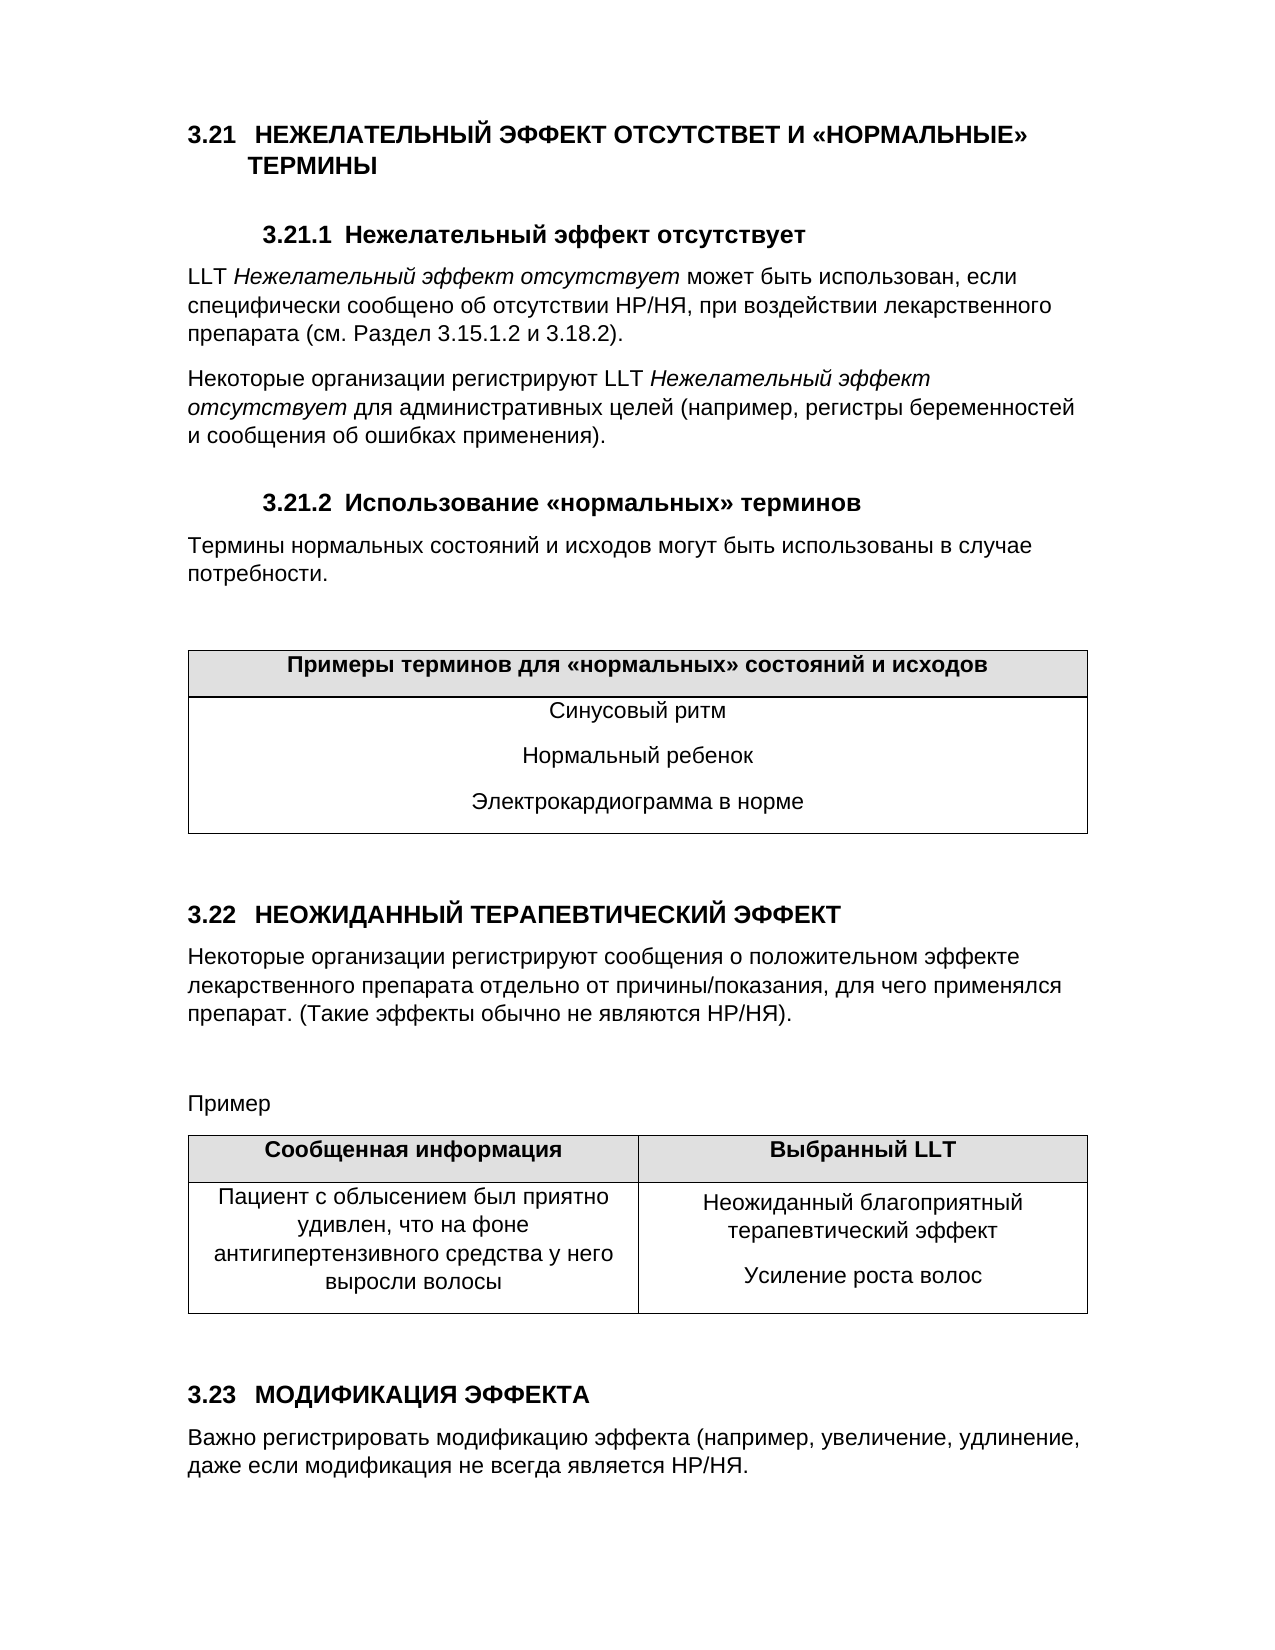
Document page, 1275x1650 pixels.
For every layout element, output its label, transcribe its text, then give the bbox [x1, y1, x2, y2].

table_cell Неожиданный благоприятный терапевтический эффект Усиление роста волос [639, 1183, 1087, 1313]
text Важно регистрировать модификацию эффекта (например, увеличение, удлинение, даже если модификация не всегда является НР/НЯ. [187, 1423, 1087, 1478]
subtitle Модификация эффекта [187, 1380, 1087, 1409]
table_header Примеры терминов для «нормальных» состояний и исходов [189, 651, 1087, 696]
text Некоторые организации регистрируют LLT Нежелательный эффект отсутствует для административных целей (например, регистры беременностей и сообщения об ошибках применения). [187, 365, 1087, 448]
subtitle Неожиданный терапевтический эффект [187, 900, 1087, 928]
text Пример [187, 1090, 1087, 1117]
table_cell Синусовый ритм Нормальный ребенок Электрокардиограмма в норме [189, 698, 1087, 833]
table_cell Пациент с облысением был приятно удивлен, что на фоне антигипертензивного средства у него выросли волосы [189, 1183, 638, 1313]
subtitle Нежелательный эффект отсутствет и «нормальные» термины [187, 120, 1087, 180]
text LLT Нежелательный эффект отсутствует может быть использован, если специфически сообщено об отсутствии НР/НЯ, при воздействии лекарственного препарата (см. Раздел 3.15.1.2 и 3.18.2). [187, 263, 1087, 346]
text Термины нормальных состояний и исходов могут быть использованы в случае потребности. [187, 532, 1087, 586]
table_header Сообщенная информация [189, 1136, 638, 1182]
text Некоторые организации регистрируют сообщения о положительном эффекте лекарственного препарата отдельно от причины/показания, для чего применялся препарат. (Такие эффекты обычно не являются НР/НЯ). [187, 943, 1087, 1026]
subtitle Нежелательный эффект отсутствует [262, 220, 1087, 248]
subtitle Использование «нормальных» терминов [262, 488, 1087, 517]
table_header Выбранный LLT [639, 1136, 1087, 1182]
